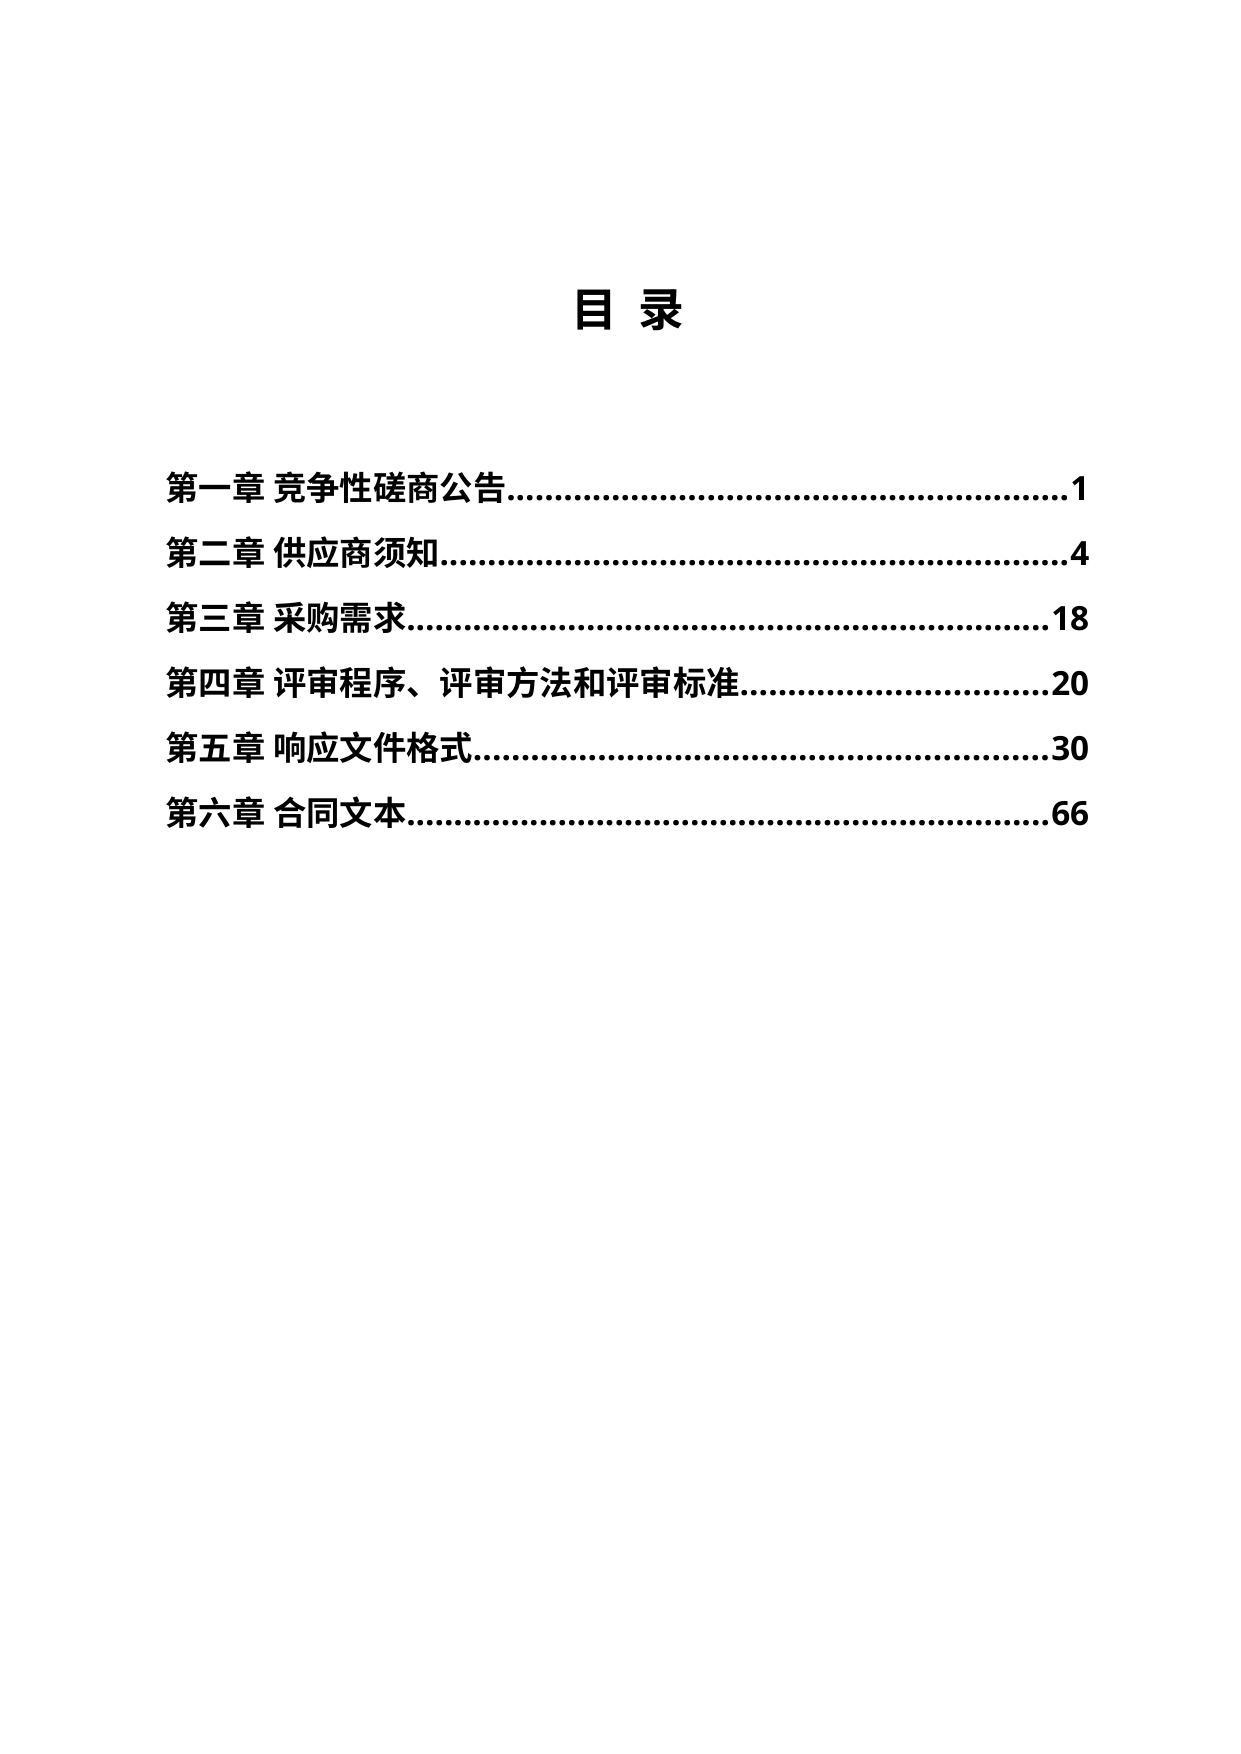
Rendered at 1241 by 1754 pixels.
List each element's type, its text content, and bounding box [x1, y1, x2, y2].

text 第六章 合同文本 66 [165, 779, 1090, 844]
text 第三章 采购需求 18 [165, 584, 1090, 649]
text 第一章 竞争性磋商公告 1 [165, 454, 1090, 519]
text 目 录 [165, 258, 1090, 356]
text 第四章 评审程序、评审方法和评审标准 20 [165, 649, 1090, 714]
text 第二章 供应商须知 4 [165, 519, 1090, 584]
text 第五章 响应文件格式 30 [165, 714, 1090, 779]
